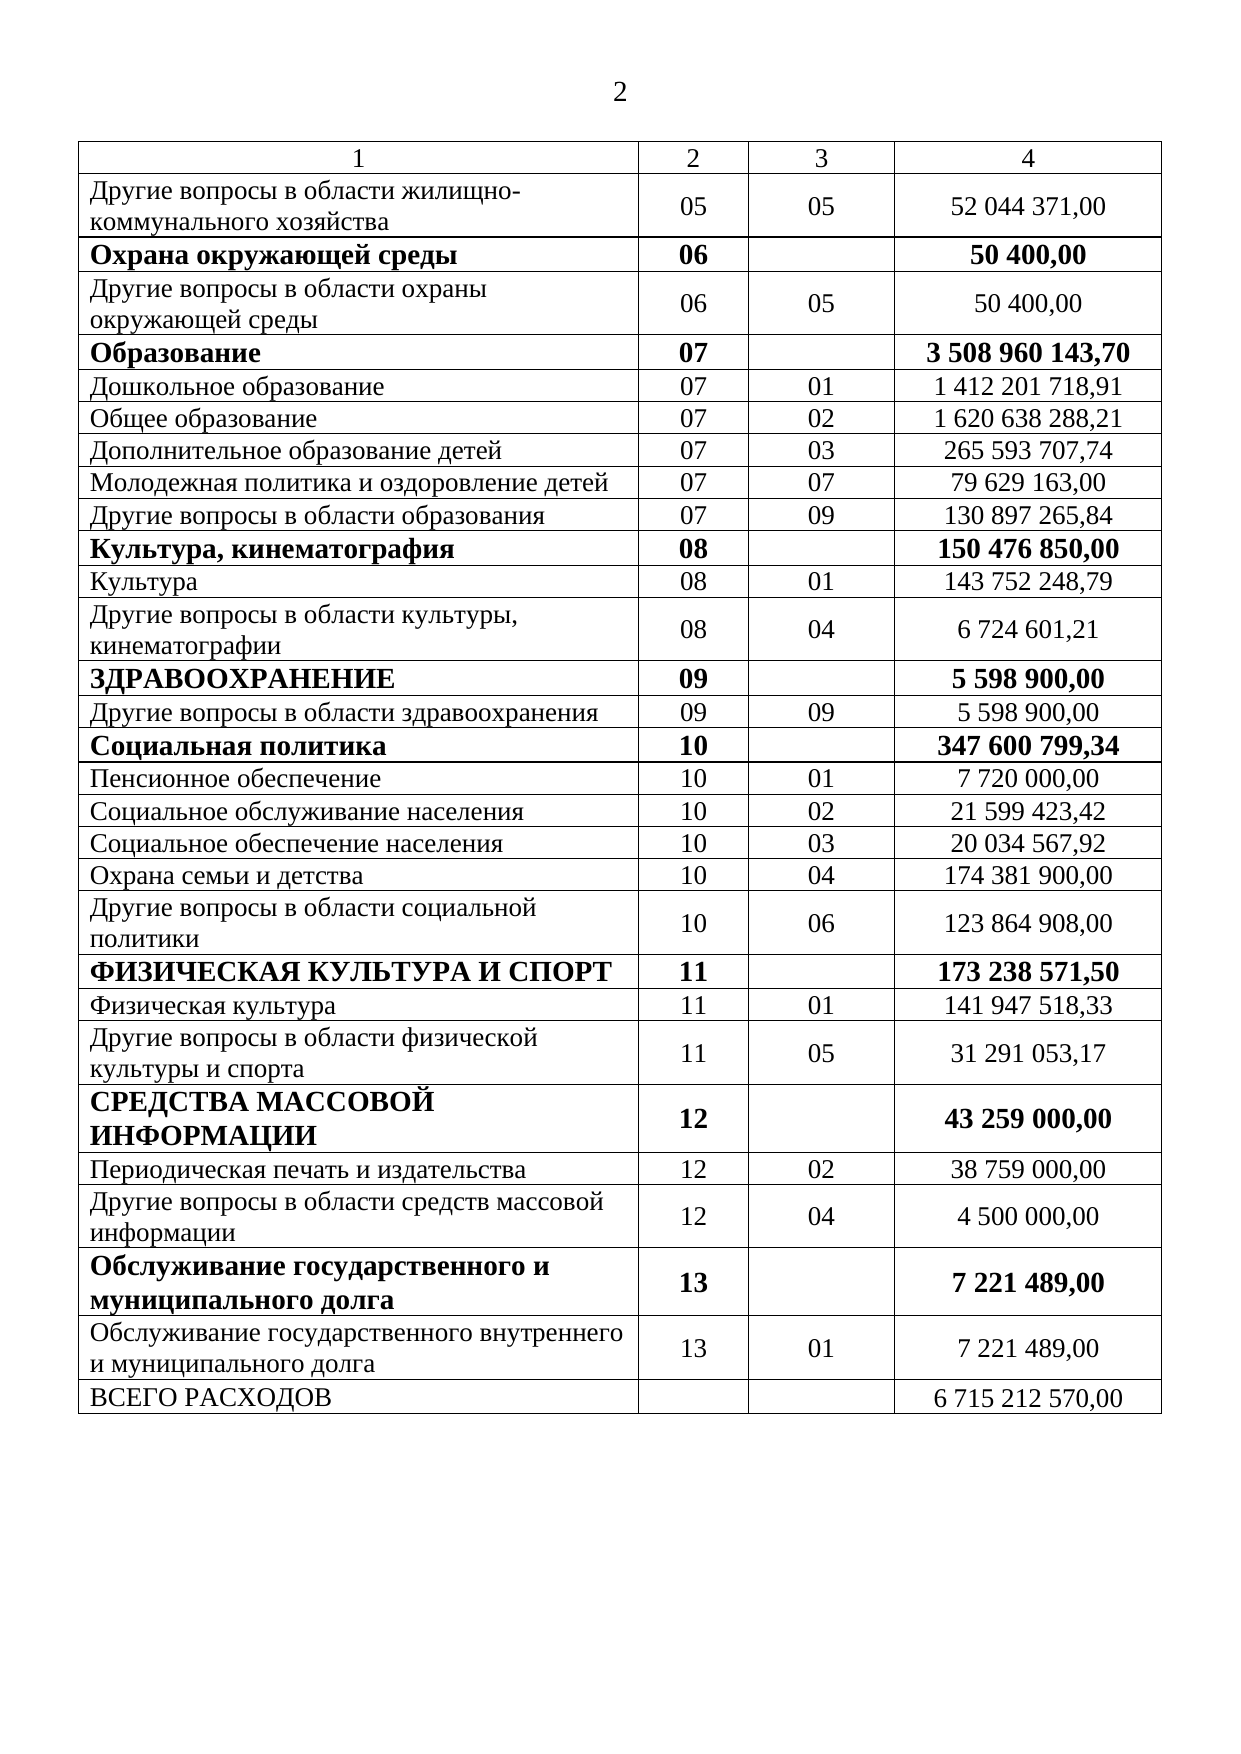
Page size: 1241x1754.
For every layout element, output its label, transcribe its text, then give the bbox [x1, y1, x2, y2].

table_header 3 [749, 142, 894, 173]
table_cell 11 [639, 989, 748, 1020]
table_cell ЗДРАВООХРАНЕНИЕ [79, 661, 638, 694]
table_cell Другие вопросы в области социальной политики [79, 891, 638, 953]
table_cell [749, 238, 894, 271]
table_cell Периодическая печать и издательства [79, 1153, 638, 1184]
table_cell [749, 1380, 894, 1413]
table_cell 06 [639, 238, 748, 271]
table_cell 143 752 248,79 [895, 566, 1161, 597]
table_cell 09 [749, 696, 894, 727]
table_cell Физическая культура [79, 989, 638, 1020]
table_cell 150 476 850,00 [895, 531, 1161, 564]
table_cell 09 [639, 696, 748, 727]
table_cell 52 044 371,00 [895, 174, 1161, 236]
table_cell [749, 531, 894, 564]
table_cell 11 [639, 1021, 748, 1083]
table_header 2 [639, 142, 748, 173]
table_cell Образование [79, 335, 638, 369]
table_cell [749, 1248, 894, 1315]
table_cell 03 [749, 827, 894, 858]
table_cell 7 221 489,00 [895, 1316, 1161, 1379]
table_cell 08 [639, 566, 748, 597]
table_cell 04 [749, 1185, 894, 1247]
table_cell 04 [749, 598, 894, 660]
table_cell 04 [749, 859, 894, 890]
table_cell Другие вопросы в области здравоохранения [79, 696, 638, 727]
table_cell Другие вопросы в области физической культуры и спорта [79, 1021, 638, 1083]
table_cell Социальное обслуживание населения [79, 795, 638, 826]
table_cell 12 [639, 1185, 748, 1247]
table_cell ВСЕГО РАСХОДОВ [79, 1380, 638, 1413]
table_cell 130 897 265,84 [895, 499, 1161, 530]
table_cell Охрана семьи и детства [79, 859, 638, 890]
table_cell 02 [749, 1153, 894, 1184]
table_cell Другие вопросы в области жилищно-коммунального хозяйства [79, 174, 638, 236]
table_cell 09 [749, 499, 894, 530]
table_cell 10 [639, 827, 748, 858]
table_cell 1 412 201 718,91 [895, 370, 1161, 401]
table_cell 07 [639, 402, 748, 433]
table_cell 174 381 900,00 [895, 859, 1161, 890]
table_cell 4 500 000,00 [895, 1185, 1161, 1247]
table_cell 3 508 960 143,70 [895, 335, 1161, 369]
table_cell 01 [749, 566, 894, 597]
table_cell 13 [639, 1316, 748, 1379]
table_cell 01 [749, 1316, 894, 1379]
table_cell 10 [639, 891, 748, 953]
table_cell [749, 335, 894, 369]
table_header 4 [895, 142, 1161, 173]
table_cell 01 [749, 989, 894, 1020]
table_cell 141 947 518,33 [895, 989, 1161, 1020]
table_cell 08 [639, 598, 748, 660]
table_cell 07 [639, 370, 748, 401]
table_cell ФИЗИЧЕСКАЯ КУЛЬТУРА И СПОРТ [79, 955, 638, 988]
table_cell 11 [639, 955, 748, 988]
table_cell 20 034 567,92 [895, 827, 1161, 858]
table_cell 07 [639, 467, 748, 498]
table_cell 6 715 212 570,00 [895, 1380, 1161, 1413]
table_cell 05 [639, 174, 748, 236]
table_cell [639, 1380, 748, 1413]
table_cell Охрана окружающей среды [79, 238, 638, 271]
table_cell 123 864 908,00 [895, 891, 1161, 953]
table_cell [749, 1085, 894, 1152]
table_cell 79 629 163,00 [895, 467, 1161, 498]
table_cell Социальное обеспечение населения [79, 827, 638, 858]
table_cell 05 [749, 174, 894, 236]
table_cell 05 [749, 1021, 894, 1083]
table_cell Другие вопросы в области охраны окружающей среды [79, 272, 638, 334]
table_cell 265 593 707,74 [895, 434, 1161, 466]
table_cell Социальная политика [79, 728, 638, 761]
table_cell 347 600 799,34 [895, 728, 1161, 761]
table_header 1 [79, 142, 638, 173]
table_cell Пенсионное обеспечение [79, 763, 638, 793]
table_cell 50 400,00 [895, 238, 1161, 271]
table_cell 1 620 638 288,21 [895, 402, 1161, 433]
table_cell 31 291 053,17 [895, 1021, 1161, 1083]
table_cell 38 759 000,00 [895, 1153, 1161, 1184]
table_cell Культура [79, 566, 638, 597]
table_cell 01 [749, 370, 894, 401]
table_cell [749, 728, 894, 761]
table_cell 5 598 900,00 [895, 696, 1161, 727]
table_cell Общее образование [79, 402, 638, 433]
table_cell 02 [749, 402, 894, 433]
table_cell 7 221 489,00 [895, 1248, 1161, 1315]
table_cell 03 [749, 434, 894, 466]
table_cell Другие вопросы в области средств массовой информации [79, 1185, 638, 1247]
table_cell СРЕДСТВА МАССОВОЙ ИНФОРМАЦИИ [79, 1085, 638, 1152]
table_cell Другие вопросы в области образования [79, 499, 638, 530]
table_cell 07 [639, 499, 748, 530]
table_cell 05 [749, 272, 894, 334]
table_cell Культура, кинематография [79, 531, 638, 564]
table_cell 50 400,00 [895, 272, 1161, 334]
table_cell Другие вопросы в области культуры, кинематографии [79, 598, 638, 660]
table_cell 12 [639, 1153, 748, 1184]
table_cell Молодежная политика и оздоровление детей [79, 467, 638, 498]
table_cell 07 [639, 335, 748, 369]
table_cell 6 724 601,21 [895, 598, 1161, 660]
table_cell Дошкольное образование [79, 370, 638, 401]
table_cell Дополнительное образование детей [79, 434, 638, 466]
table_cell 21 599 423,42 [895, 795, 1161, 826]
table_cell 173 238 571,50 [895, 955, 1161, 988]
table_cell 06 [639, 272, 748, 334]
table_cell Обслуживание государственного и муниципального долга [79, 1248, 638, 1315]
table_cell 06 [749, 891, 894, 953]
table_cell 43 259 000,00 [895, 1085, 1161, 1152]
table_cell 10 [639, 728, 748, 761]
table_cell 07 [749, 467, 894, 498]
table_cell 10 [639, 763, 748, 793]
table_cell 12 [639, 1085, 748, 1152]
table_cell 07 [639, 434, 748, 466]
table_cell 09 [639, 661, 748, 694]
table_cell 08 [639, 531, 748, 564]
table_cell [749, 955, 894, 988]
table_cell [749, 661, 894, 694]
table_cell 13 [639, 1248, 748, 1315]
table_cell 10 [639, 795, 748, 826]
table_cell 10 [639, 859, 748, 890]
table_cell 5 598 900,00 [895, 661, 1161, 694]
table_cell 02 [749, 795, 894, 826]
table_cell Обслуживание государственного внутреннего и муниципального долга [79, 1316, 638, 1379]
table_cell 7 720 000,00 [895, 763, 1161, 793]
table_cell 01 [749, 763, 894, 793]
